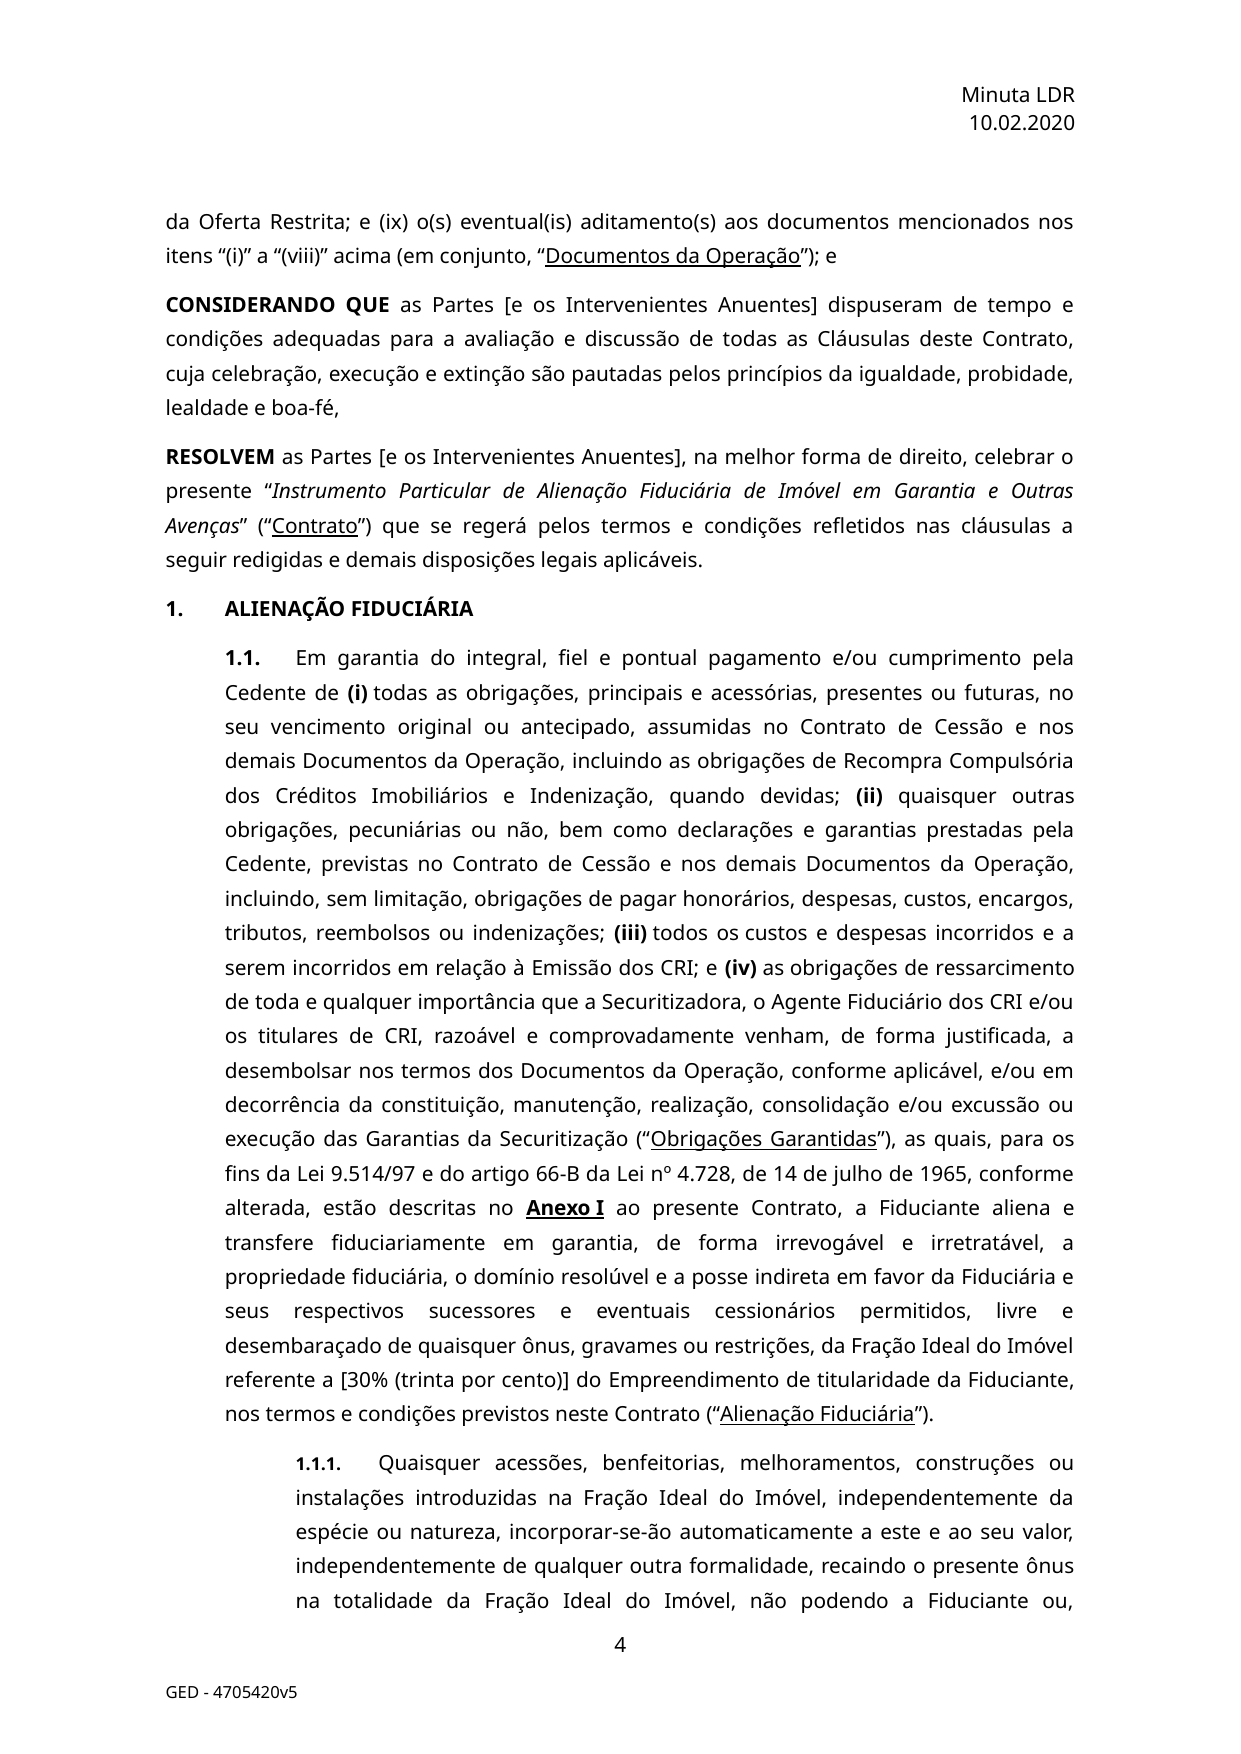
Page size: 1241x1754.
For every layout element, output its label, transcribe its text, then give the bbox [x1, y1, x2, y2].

text Em garantia do integral, fiel e pontual pagamento e/ou cumprimento pela Cedente de (i) todas as obrigações, principais e acessórias, presentes ou futuras, no seu vencimento original ou antecipado, assumidas no Contrato de Cessão e nos demais Documentos da Operação, incluindo as obrigações de Recompra Compulsória dos Créditos Imobiliários e Indenização, quando devidas; (ii) quaisquer outras obrigações, pecuniárias ou não, bem como declarações e garantias prestadas pela Cedente, previstas no Contrato de Cessão e nos demais Documentos da Operação, incluindo, sem limitação, obrigações de pagar honorários, despesas, custos, encargos, tributos, reembolsos ou indenizações; (iii) todos os custos e despesas incorridos e a serem incorridos em relação à Emissão dos CRI; e (iv) as obrigações de ressarcimento de toda e qualquer importância que a Securitizadora, o Agente Fiduciário dos CRI e/ou os titulares de CRI, razoável e comprovadamente venham, de forma justificada, a desembolsar nos termos dos Documentos da Operação, conforme aplicável, e/ou em decorrência da constituição, manutenção, realização, consolidação e/ou excussão ou execução das Garantias da Securitização (“Obrigações Garantidas”), as quais, para os fins da Lei 9.514/97 e do artigo 66-B da Lei nº 4.728, de 14 de julho de 1965, conforme alterada, estão descritas no Anexo I ao presente Contrato, a Fiduciante aliena e transfere fiduciariamente em garantia, de forma irrevogável e irretratável, a propriedade fiduciária, o domínio resolúvel e a posse indireta em favor da Fiduciária e seus respectivos sucessores e eventuais cessionários permitidos, livre e desembaraçado de quaisquer ônus, gravames ou restrições, da Fração Ideal do Imóvel referente a [30% (trinta por cento)] do Empreendimento de titularidade da Fiduciante, nos termos e condições previstos neste Contrato (“Alienação Fiduciária”). [224, 643, 1075, 1428]
text RESOLVEM as Partes [e os Intervenientes Anuentes], na melhor forma de direito, celebrar o presente “Instrumento Particular de Alienação Fiduciária de Imóvel em Garantia e Outras Avenças” (“Contrato”) que se regerá pelos termos e condições refletidos nas cláusulas a seguir redigidas e demais disposições legais aplicáveis. [165, 442, 1075, 574]
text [295, 1448, 1075, 1614]
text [165, 207, 1075, 269]
text CONSIDERANDO QUE as Partes [e os Intervenientes Anuentes] dispuseram de tempo e condições adequadas para a avaliação e discussão de todas as Cláusulas deste Contrato, cuja celebração, execução e extinção são pautadas pelos princípios da igualdade, probidade, lealdade e boa-fé, [165, 290, 1075, 422]
text ALIENAÇÃO FIDUCIÁRIA [165, 594, 1075, 623]
